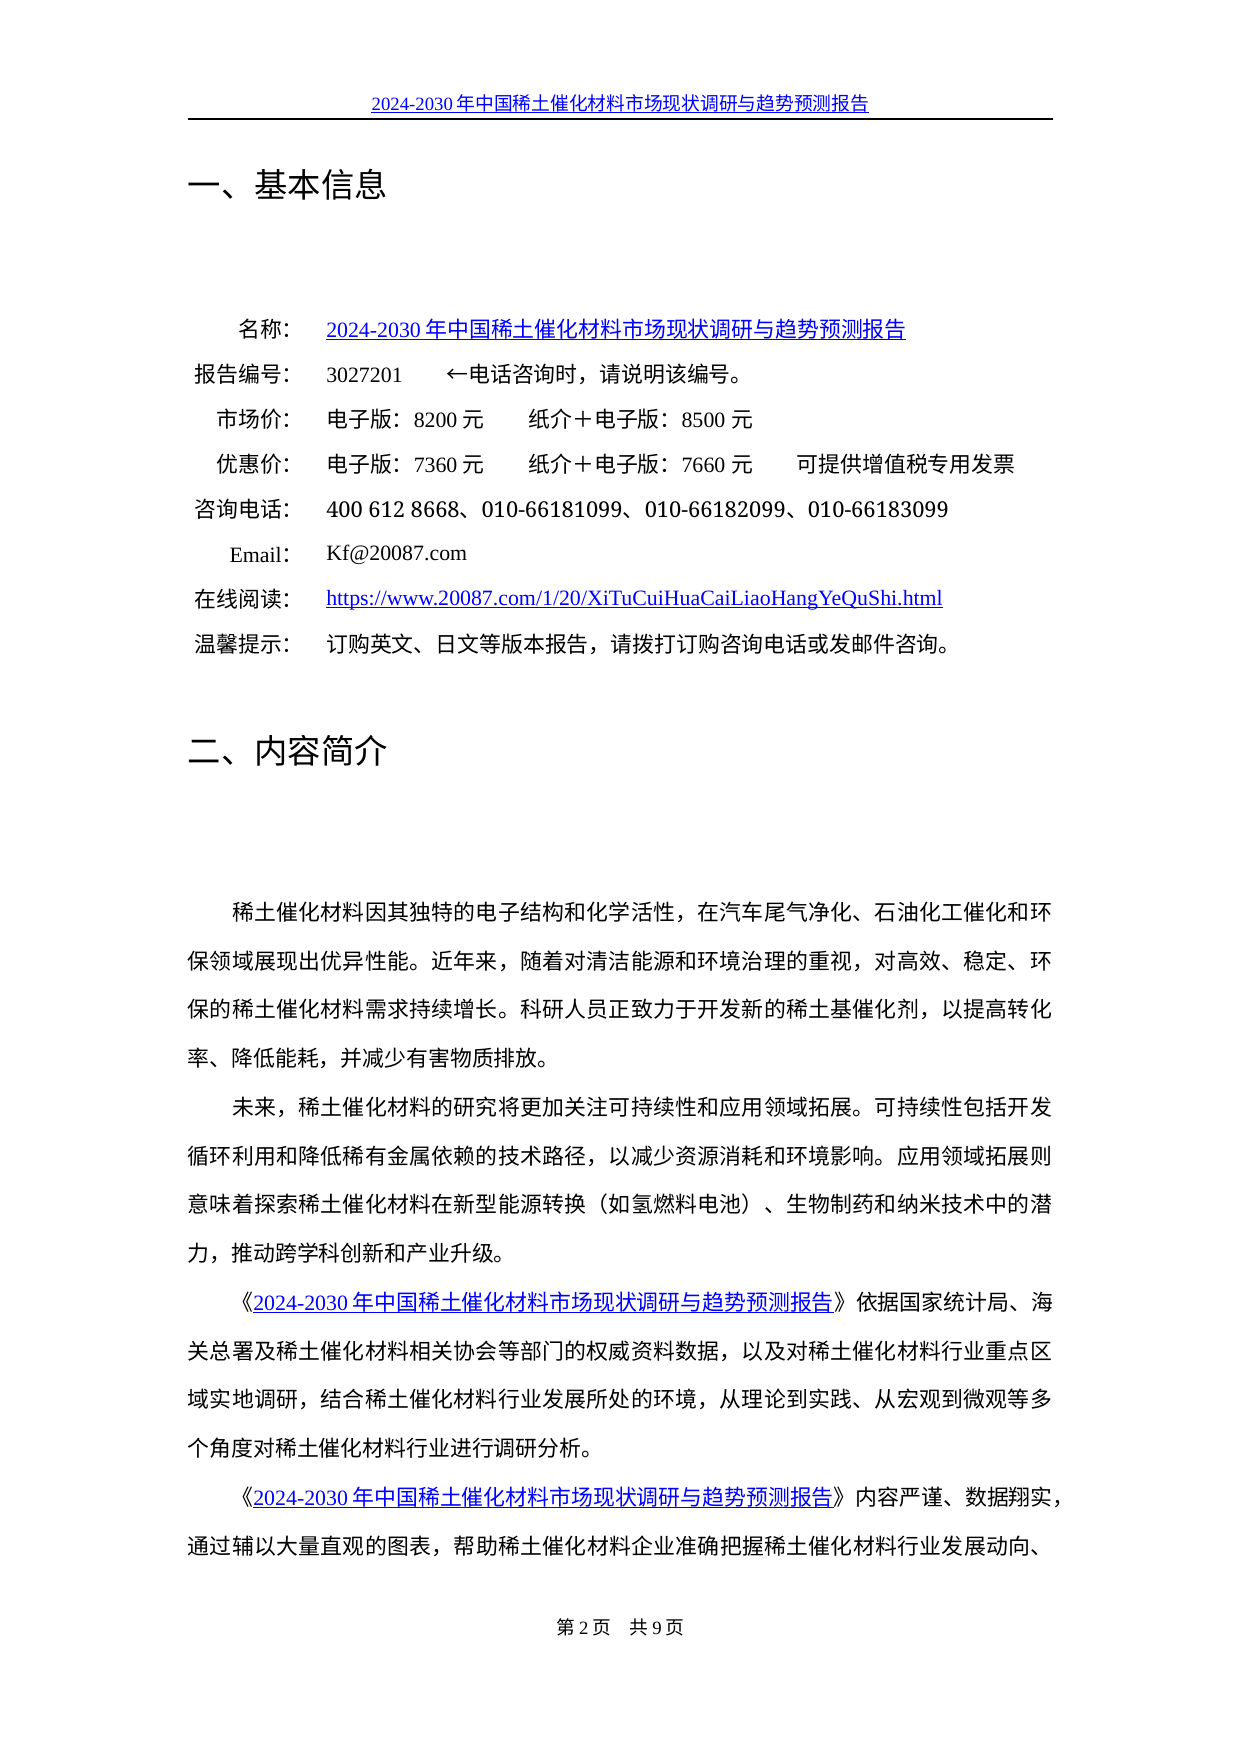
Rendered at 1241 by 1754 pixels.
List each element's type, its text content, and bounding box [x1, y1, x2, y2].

table_cell 温馨提示： [167, 627, 315, 672]
table_cell 电子版：7360 元 纸介＋电子版：7660 元 可提供增值税专用发票 [315, 447, 1073, 492]
table_header 2024-2030年中国稀土催化材料市场现状调研与趋势预测报告 [315, 312, 1073, 357]
table_cell 市场价： [167, 402, 315, 447]
title 二、内容简介 [187, 717, 1053, 782]
table_cell 电子版：8200 元 纸介＋电子版：8500 元 [315, 402, 1073, 447]
table_cell 报告编号： [167, 357, 315, 402]
table_cell 订购英文、日文等版本报告，请拨打订购咨询电话或发邮件咨询。 [315, 627, 1073, 672]
table_cell 3027201 ←电话咨询时，请说明该编号。 [315, 357, 1073, 402]
table_cell [315, 582, 1073, 627]
table_cell Kf@20087.com [315, 537, 1073, 582]
title 一、基本信息 [187, 150, 1053, 215]
table_cell Email： [167, 537, 315, 582]
table_cell 400 612 8668、010-66181099、010-66182099、010-66183099 [315, 492, 1073, 537]
table_header 名称： [167, 312, 315, 357]
table_cell 咨询电话： [167, 492, 315, 537]
table_cell 优惠价： [167, 447, 315, 492]
table_cell 在线阅读： [167, 582, 315, 627]
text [187, 894, 1053, 1561]
